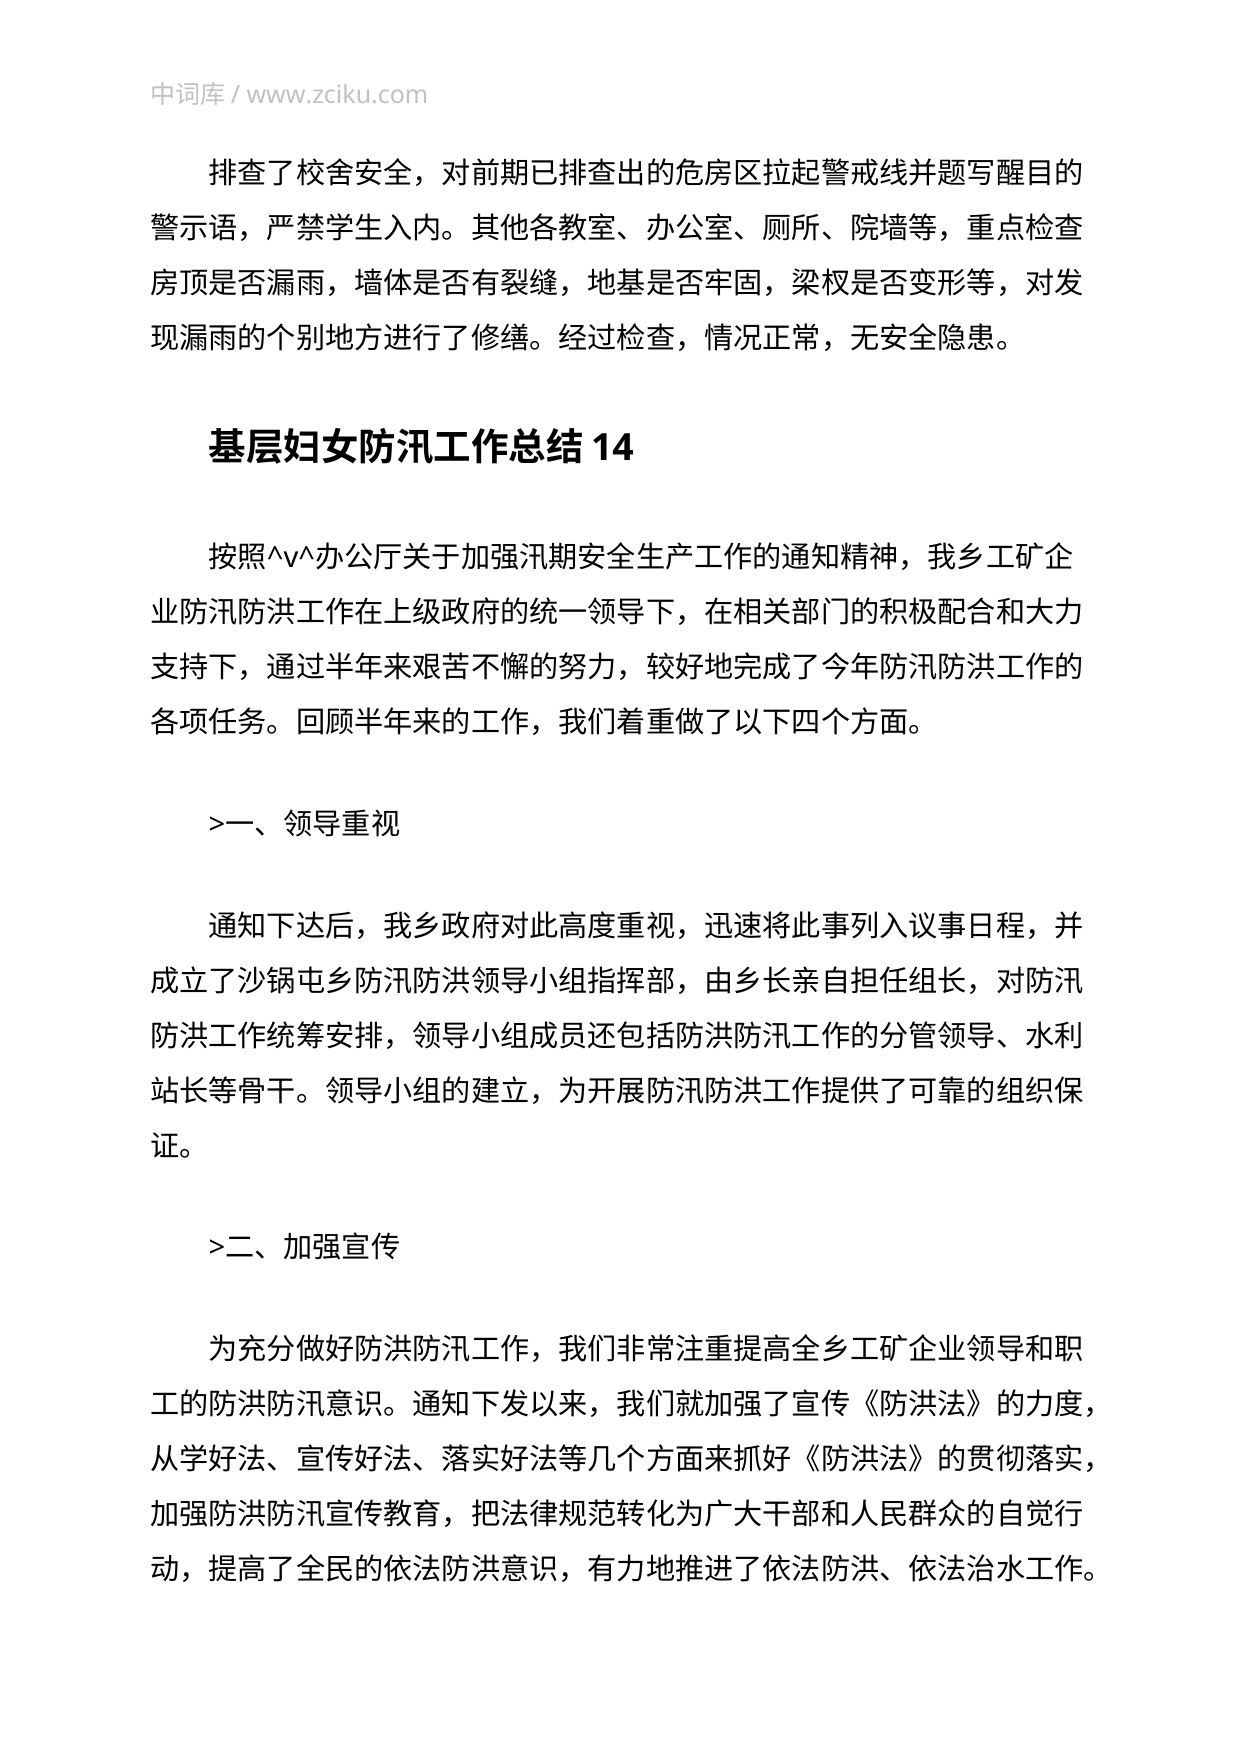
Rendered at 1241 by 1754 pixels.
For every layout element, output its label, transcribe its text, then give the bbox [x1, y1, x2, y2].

text >二、加强宣传 [150, 1224, 1090, 1266]
text 按照^v^办公厅关于加强汛期安全生产工作的通知精神，我乡工矿企业防汛防洪工作在上级政府的统一领导下，在相关部门的积极配合和大力支持下，通过半年来艰苦不懈的努力，较好地完成了今年防汛防洪工作的各项任务。回顾半年来的工作，我们着重做了以下四个方面。 [150, 534, 1090, 741]
text 为充分做好防洪防汛工作，我们非常注重提高全乡工矿企业领导和职工的防洪防汛意识。通知下发以来，我们就加强了宣传《防洪法》的力度，从学好法、宣传好法、落实好法等几个方面来抓好《防洪法》的贯彻落实，加强防洪防汛宣传教育，把法律规范转化为广大干部和人民群众的自觉行动，提高了全民的依法防洪意识，有力地推进了依法防洪、依法治水工作。 [150, 1326, 1090, 1588]
text 基层妇女防汛工作总结14 [150, 416, 1090, 471]
text 通知下达后，我乡政府对此高度重视，迅速将此事列入议事日程，并成立了沙锅屯乡防汛防洪领导小组指挥部，由乡长亲自担任组长，对防汛防洪工作统筹安排，领导小组成员还包括防洪防汛工作的分管领导、水利站长等骨干。领导小组的建立，为开展防汛防洪工作提供了可靠的组织保证。 [150, 903, 1090, 1164]
text 排查了校舍安全，对前期已排查出的危房区拉起警戒线并题写醒目的警示语，严禁学生入内。其他各教室、办公室、厕所、院墙等，重点检查房顶是否漏雨，墙体是否有裂缝，地基是否牢固，梁杈是否变形等，对发现漏雨的个别地方进行了修缮。经过检查，情况正常，无安全隐患。 [150, 150, 1090, 357]
text >一、领导重视 [150, 801, 1090, 843]
